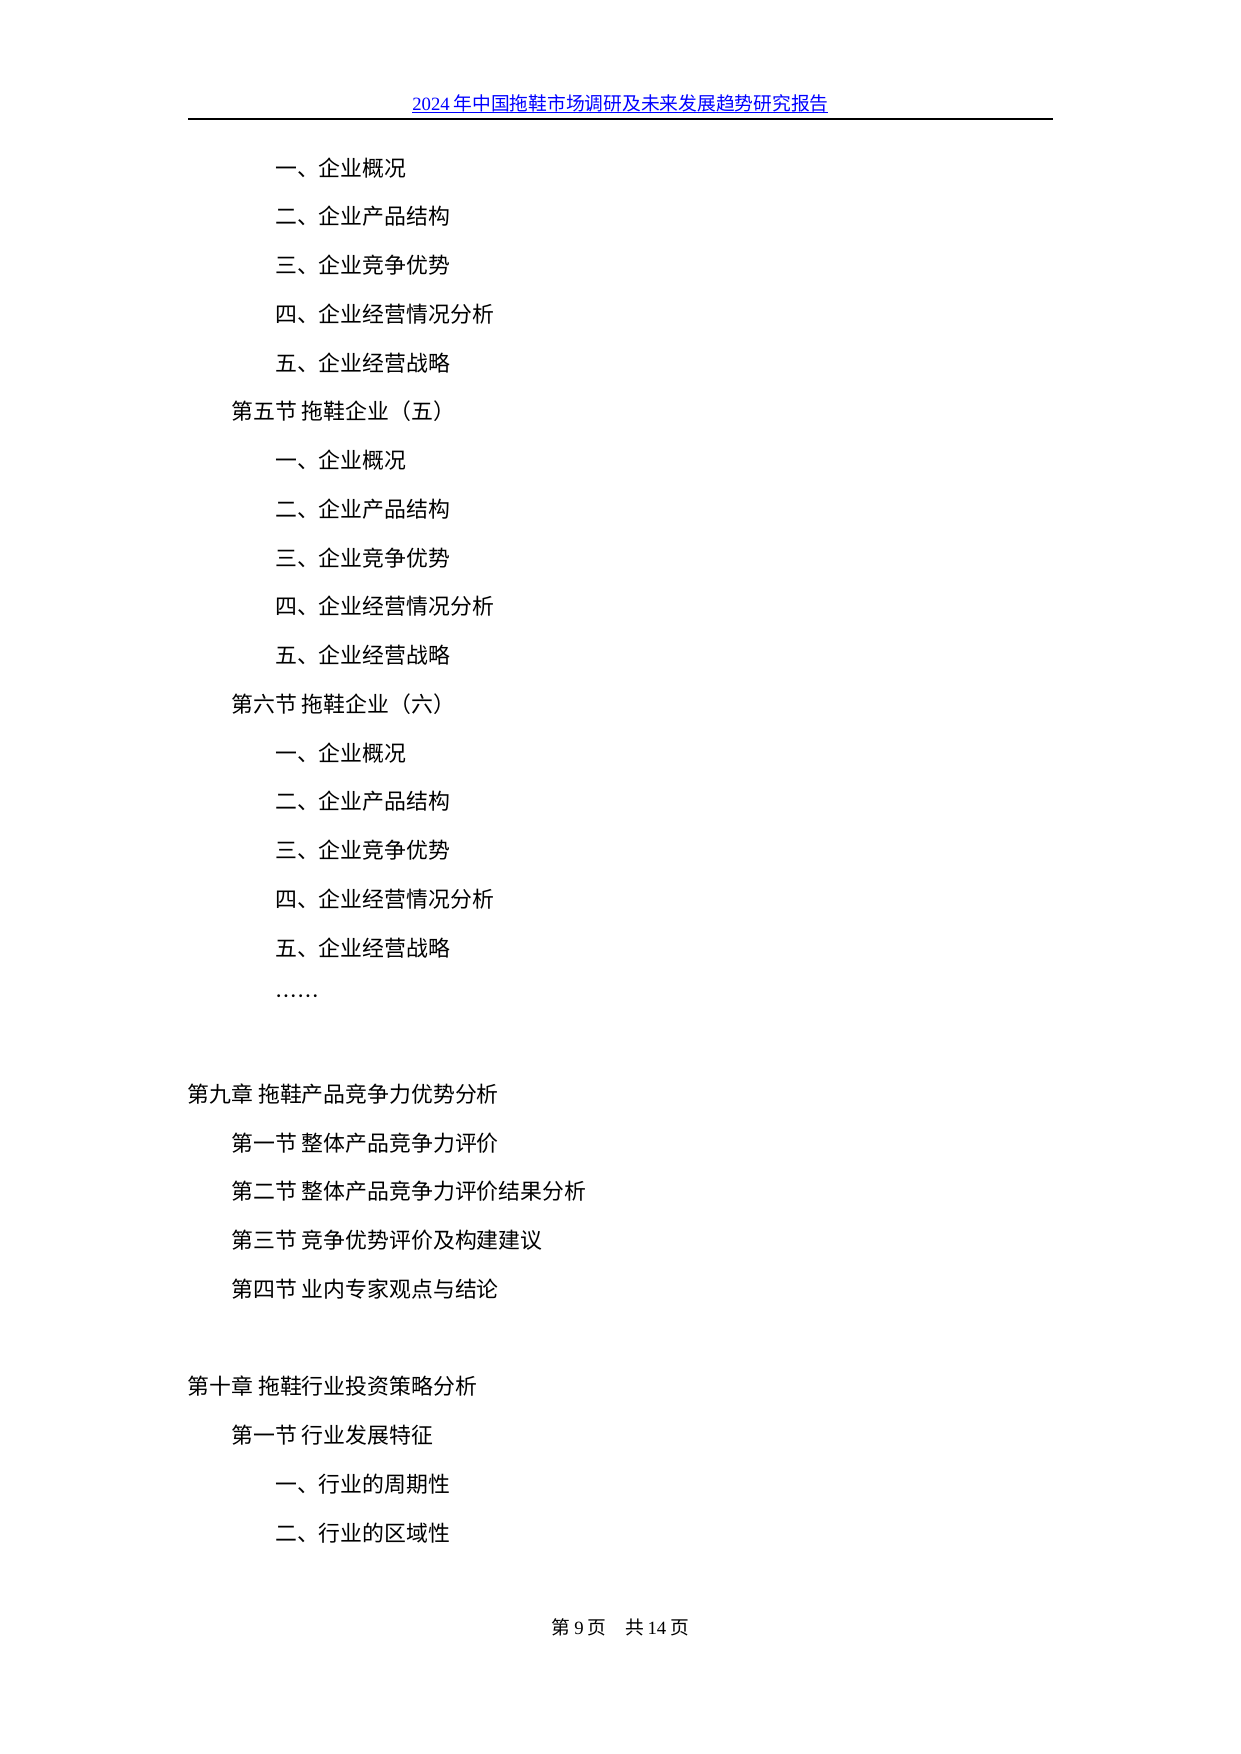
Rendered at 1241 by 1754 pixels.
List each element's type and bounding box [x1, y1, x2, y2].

text [187, 150, 1053, 1548]
